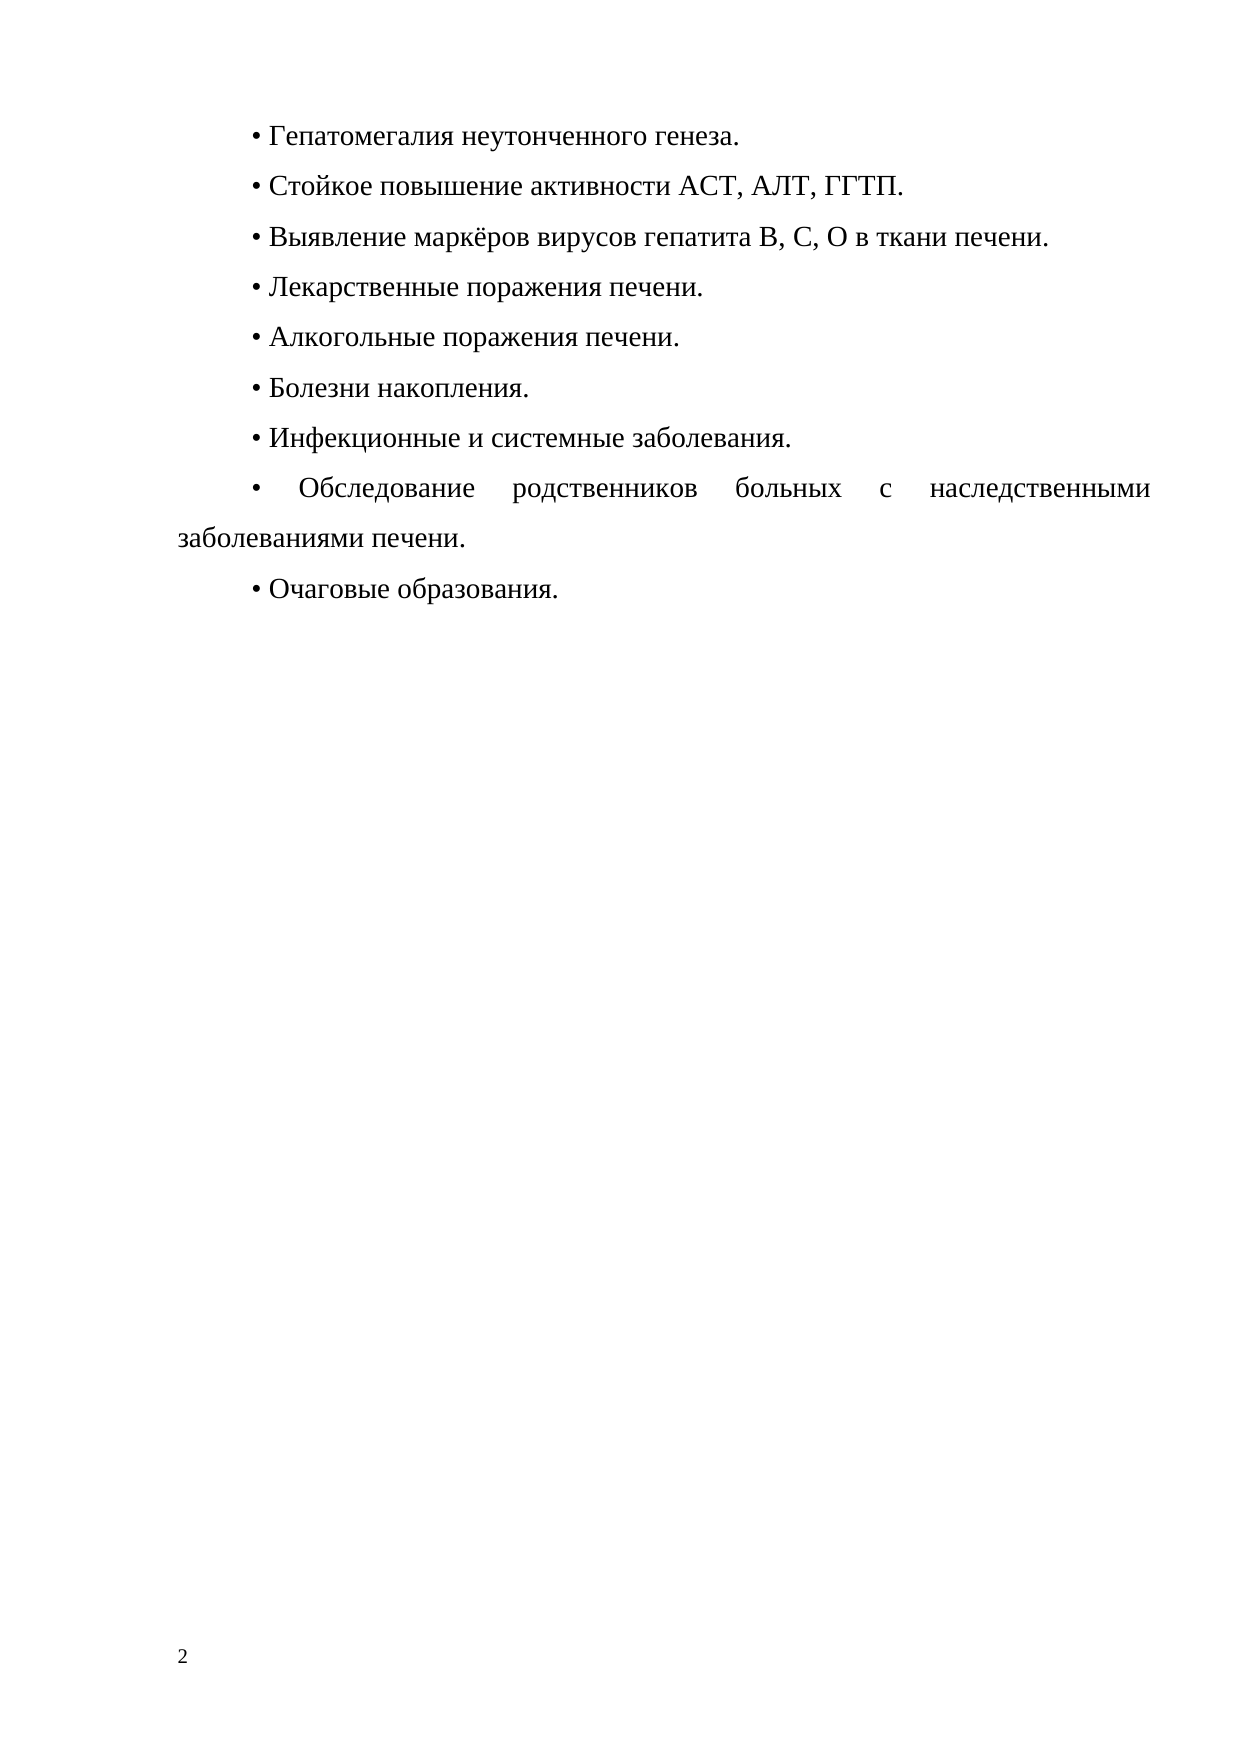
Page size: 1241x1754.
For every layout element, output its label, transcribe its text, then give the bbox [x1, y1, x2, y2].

text • Очаговые образования. [177, 571, 1152, 604]
text • Инфекционные и системные заболевания. [177, 420, 1152, 453]
text • Обследование родственников больных с наследственными заболеваниями печени. [177, 470, 1152, 554]
text • Лекарственные поражения печени. [177, 269, 1152, 303]
text • Алкогольные поражения печени. [177, 319, 1152, 353]
text • Выявление маркёров вирусов гепатита В, С, О в ткани печени. [177, 219, 1152, 252]
text • Болезни накопления. [177, 370, 1152, 403]
text • Стойкое повышение активности АСТ, АЛТ, ГГТП. [177, 168, 1152, 202]
text • Гепатомегалия неутонченного генеза. [177, 118, 1152, 152]
